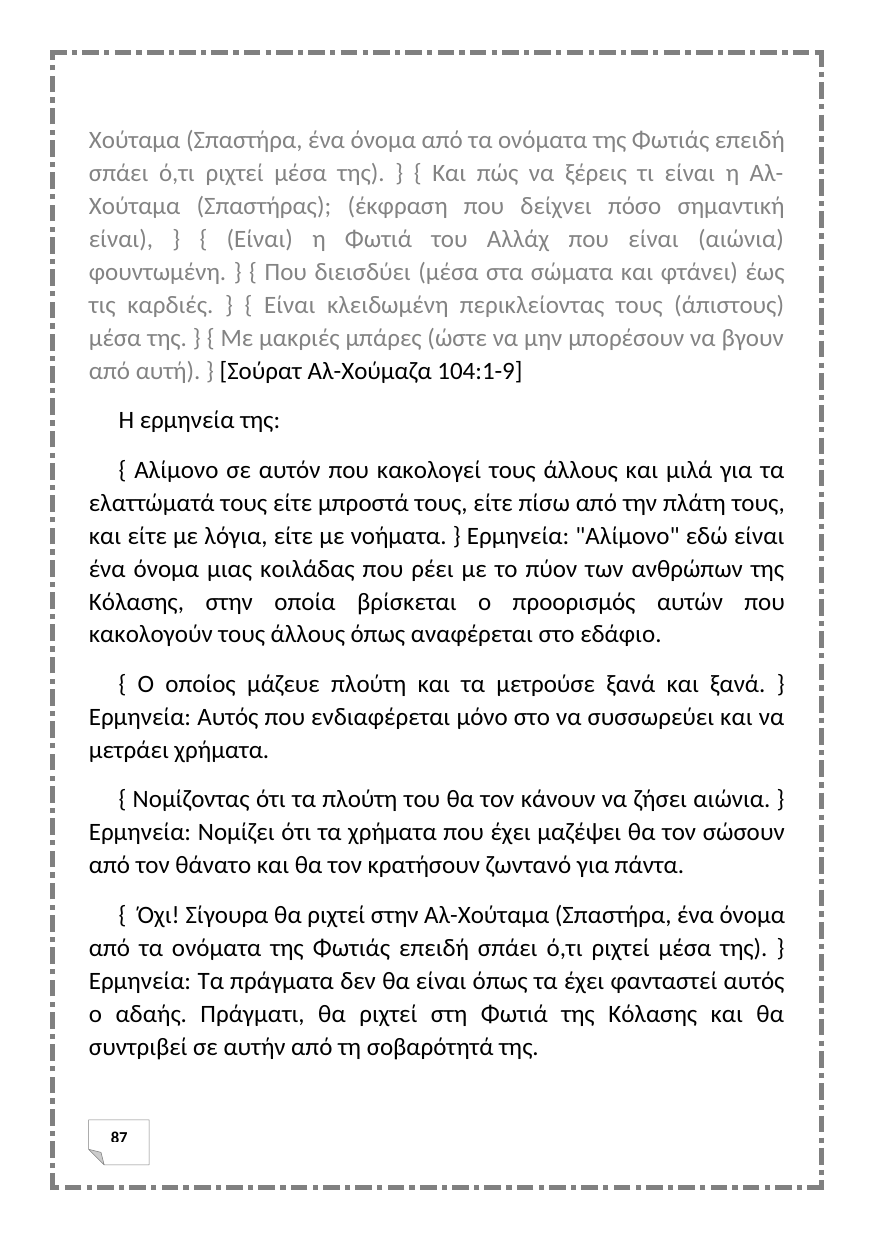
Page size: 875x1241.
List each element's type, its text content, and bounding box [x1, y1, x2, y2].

text Η ερμηνεία της: [89, 404, 785, 435]
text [89, 124, 785, 385]
text { Νομίζοντας ότι τα πλούτη του θα τον κάνουν να ζήσει αιώνια. } Ερμηνεία: Νομίζει ότι τα χρήματα που έχει μαζέψει θα τον σώσουν από τον θάνατο και θα τον κρατήσουν ζωντανό για πάντα. [89, 784, 785, 880]
text { Όχι! Σίγουρα θα ριχτεί στην Αλ-Χούταμα (Σπαστήρα, ένα όνομα από τα ονόματα της Φωτιάς επειδή σπάει ό,τι ριχτεί μέσα της). } Ερμηνεία: Τα πράγματα δεν θα είναι όπως τα έχει φανταστεί αυτός ο αδαής. Πράγματι, θα ριχτεί στη Φωτιά της Κόλασης και θα συντριβεί σε αυτήν από τη σοβαρότητά της. [89, 899, 785, 1061]
text { Αλίμονο σε αυτόν που κακολογεί τους άλλους και μιλά για τα ελαττώματά τους είτε μπροστά τους, είτε πίσω από την πλάτη τους, και είτε με λόγια, είτε με νοήματα. } Ερμηνεία: "Αλίμονο" εδώ είναι ένα όνομα μιας κοιλάδας που ρέει με το πύον των ανθρώπων της Κόλασης, στην οποία βρίσκεται ο προορισμός αυτών που κακολογούν τους άλλους όπως αναφέρεται στο εδάφιο. [89, 454, 785, 649]
text { Ο οποίος μάζευε πλούτη και τα μετρούσε ξανά και ξανά. } Ερμηνεία: Αυτός που ενδιαφέρεται μόνο στο να συσσωρεύει και να μετράει χρήματα. [89, 668, 785, 764]
